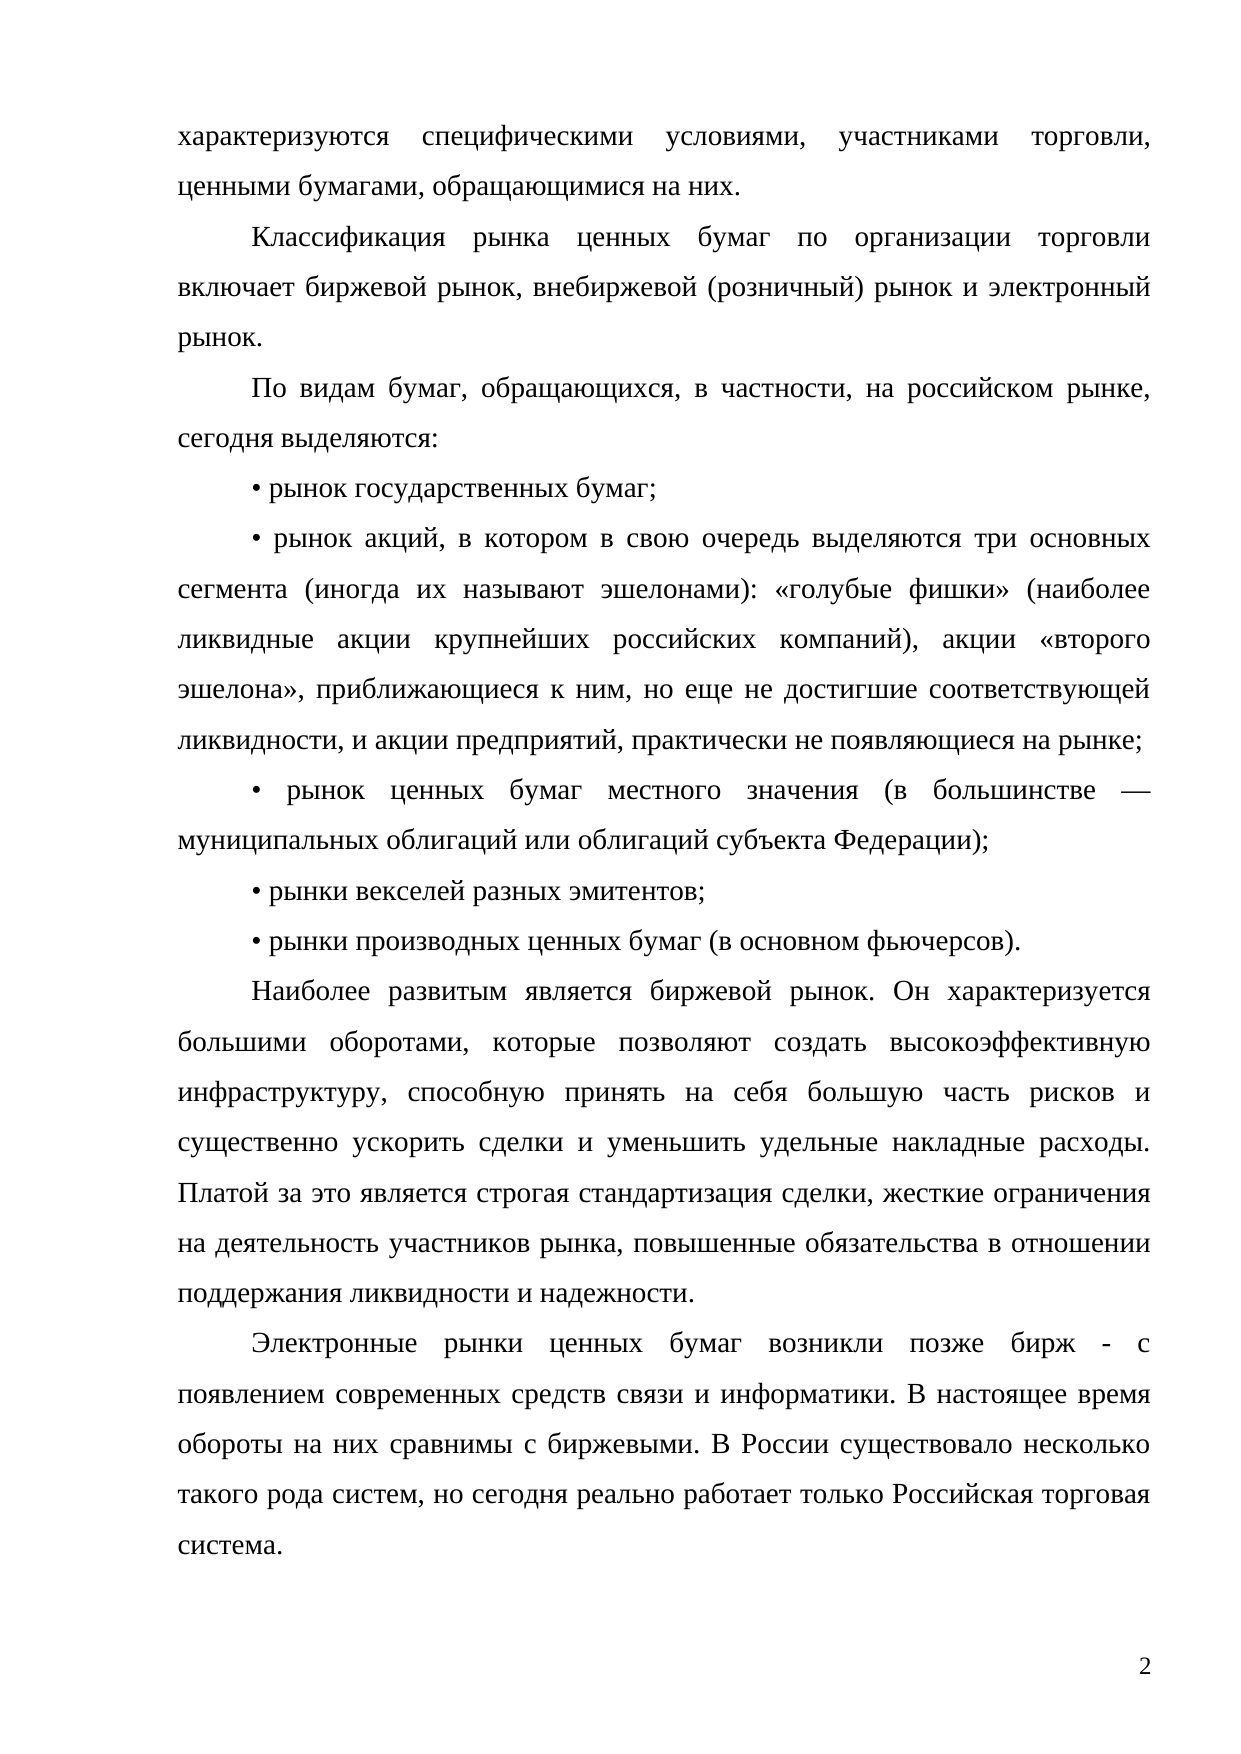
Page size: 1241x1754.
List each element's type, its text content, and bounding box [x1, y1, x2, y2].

text По видам бумаг, обращающихся, в частности, на российском рынке, сегодня выделяются: [177, 370, 1152, 453]
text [177, 118, 1152, 202]
text • рынки производных ценных бумаг (в основном фьючерсов). [177, 923, 1152, 957]
text • рынок ценных бумаг местного значения (в большинстве — муниципальных облигаций или облигаций субъекта Федерации); [177, 772, 1152, 856]
text • рынки векселей разных эмитентов; [177, 873, 1152, 906]
text • рынок государственных бумаг; [177, 470, 1152, 504]
text Классификация рынка ценных бумаг по организации торговли включает биржевой рынок, внебиржевой (розничный) рынок и электронный рынок. [177, 219, 1152, 353]
text • рынок акций, в котором в свою очередь выделяются три основных сегмента (иногда их называют эшелонами): «голубые фишки» (наиболее ликвидные акции крупнейших российских компаний), акции «второго эшелона», приближающиеся к ним, но еще не достигшие соответствующей ликвидности, и акции предприятий, практически не появляющиеся на рынке; [177, 521, 1152, 755]
text Наиболее развитым является биржевой рынок. Он характеризуется большими оборотами, которые позволяют создать высокоэффективную инфраструктуру, способную принять на себя большую часть рисков и существенно ускорить сделки и уменьшить удельные накладные расходы. Платой за это является строгая стандартизация сделки, жесткие ограничения на деятельность участников рынка, повышенные обязательства в отношении поддержания ликвидности и надежности. [177, 973, 1152, 1309]
text Электронные рынки ценных бумаг возникли позже бирж - с появлением современных средств связи и информатики. В настоящее время обороты на них сравнимы с биржевыми. В России существовало несколько такого рода систем, но сегодня реально работает только Российская торговая система. [177, 1326, 1152, 1560]
